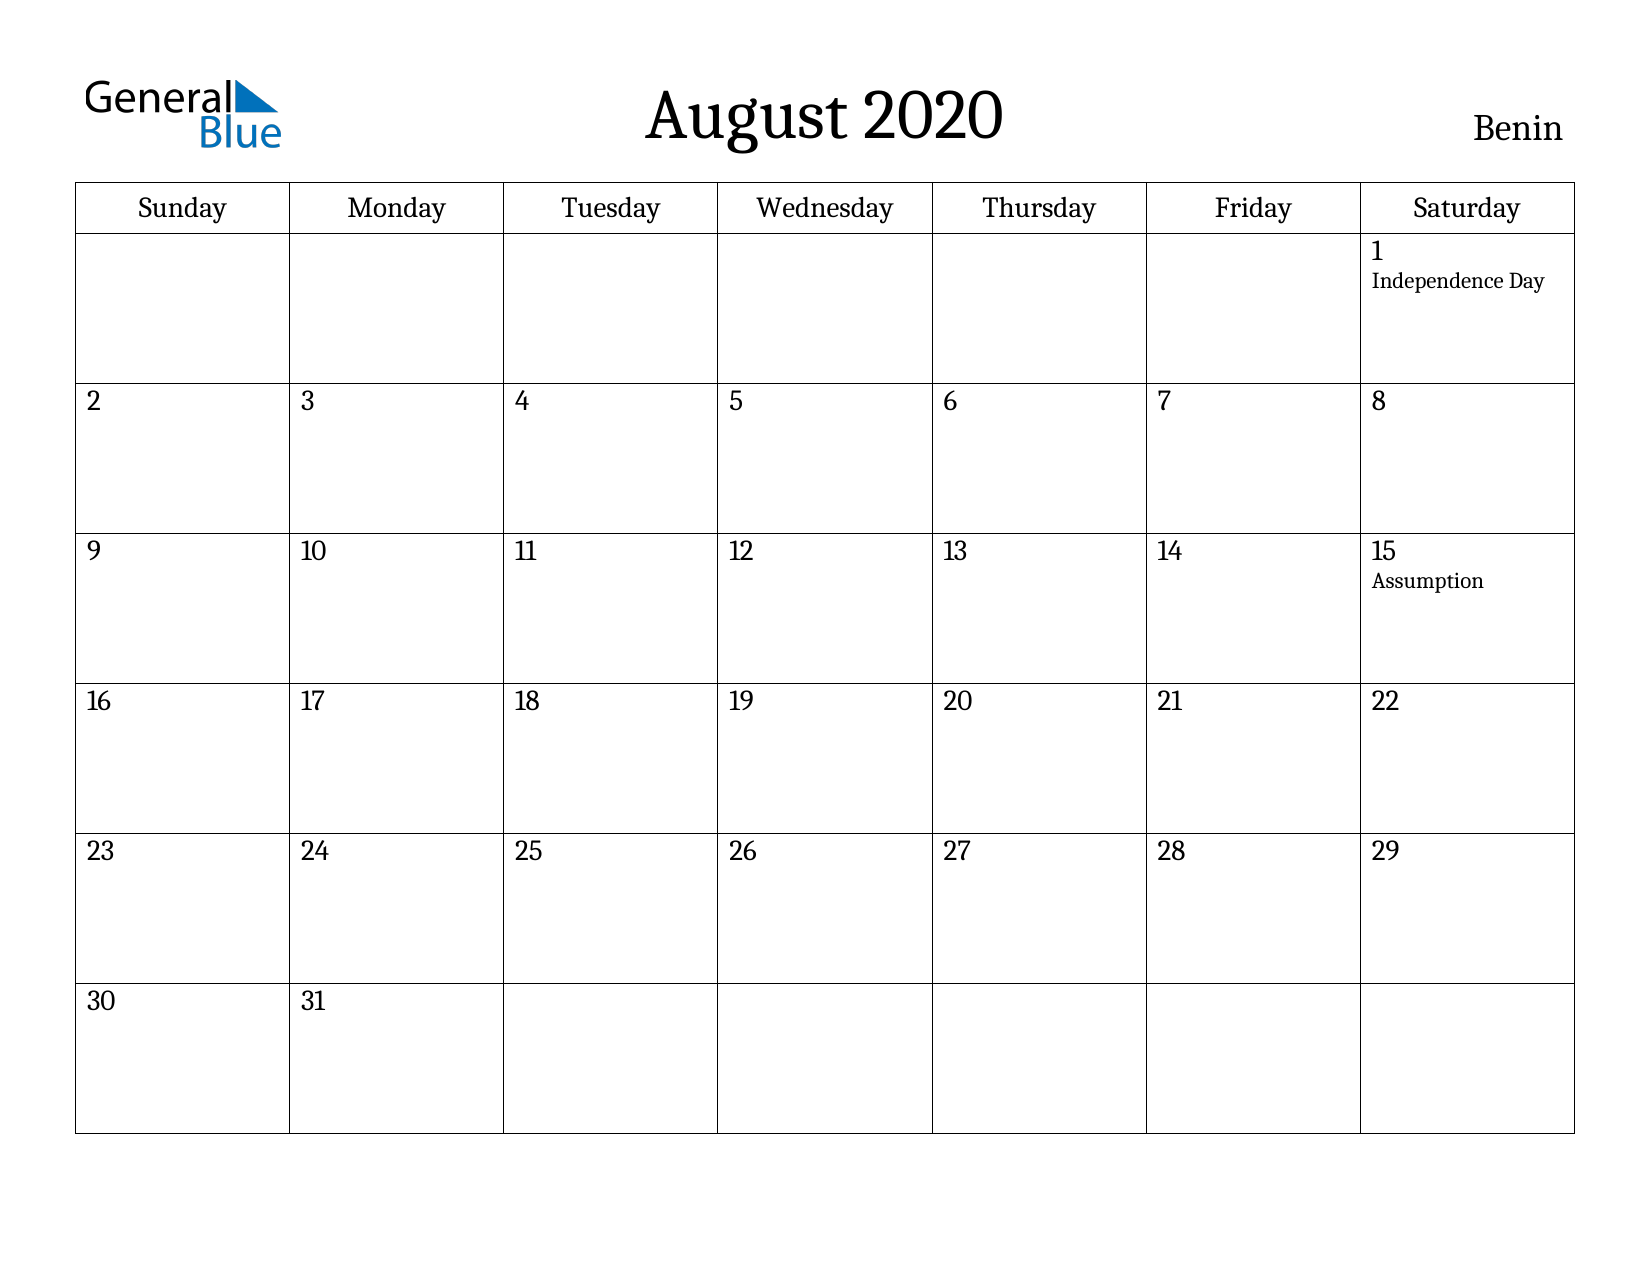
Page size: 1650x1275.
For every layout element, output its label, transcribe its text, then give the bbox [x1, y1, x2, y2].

table_cell [504, 984, 717, 1017]
table_cell 21 [1147, 684, 1360, 717]
table_cell [290, 868, 503, 983]
table_cell Wednesday [718, 183, 932, 233]
table_cell [76, 717, 289, 833]
table_cell 3 [290, 384, 503, 417]
table_cell 17 [290, 684, 503, 717]
table_cell 15 [1361, 534, 1574, 567]
table_cell 29 [1361, 834, 1574, 867]
table_cell 31 [290, 984, 503, 1017]
table_cell [76, 1018, 289, 1133]
table_cell 12 [718, 534, 932, 567]
table_cell 10 [290, 534, 503, 567]
table_cell 23 [76, 834, 289, 867]
table_cell [933, 234, 1146, 267]
table_cell [290, 567, 503, 683]
table_cell 7 [1147, 384, 1360, 417]
picture [86, 80, 281, 148]
table_cell 27 [933, 834, 1146, 867]
table_cell Assumption [1361, 567, 1574, 683]
table_cell [290, 417, 503, 533]
table_cell 1 [1361, 234, 1574, 267]
table_cell 20 [933, 684, 1146, 717]
table_cell [76, 267, 289, 383]
table_cell 11 [504, 534, 717, 567]
table_cell [504, 1018, 717, 1133]
table_cell [290, 717, 503, 833]
table_cell 28 [1147, 834, 1360, 867]
table_cell 18 [504, 684, 717, 717]
table_cell [718, 567, 932, 683]
table_cell [933, 267, 1146, 383]
table_cell [1147, 567, 1360, 683]
table_cell [76, 417, 289, 533]
table_cell [718, 267, 932, 383]
table_cell [718, 417, 932, 533]
table_cell Thursday [933, 183, 1146, 233]
table_cell 14 [1147, 534, 1360, 567]
table_cell [718, 717, 932, 833]
table_header August 2020 [504, 75, 1146, 182]
table_cell [1361, 984, 1574, 1017]
table_cell [504, 567, 717, 683]
table_cell [504, 417, 717, 533]
table_header Benin [1146, 75, 1574, 182]
table_cell [1361, 717, 1574, 833]
table_cell 13 [933, 534, 1146, 567]
table_cell [290, 267, 503, 383]
table_cell [718, 984, 932, 1017]
table_cell [1147, 234, 1360, 267]
table_cell [1147, 1018, 1360, 1133]
table_cell 30 [76, 984, 289, 1017]
table_cell 16 [76, 684, 289, 717]
table_cell [933, 567, 1146, 683]
table_cell [718, 234, 932, 267]
table_cell [504, 868, 717, 983]
table_cell [290, 1018, 503, 1133]
table_cell Independence Day [1361, 267, 1574, 383]
table_cell [718, 1018, 932, 1133]
table_cell [718, 868, 932, 983]
table_cell 4 [504, 384, 717, 417]
table_cell [1147, 267, 1360, 383]
table_cell 19 [718, 684, 932, 717]
table_cell Monday [290, 183, 503, 233]
table_cell 5 [718, 384, 932, 417]
table_cell [1147, 417, 1360, 533]
table_cell [1147, 984, 1360, 1017]
table_cell [933, 717, 1146, 833]
table_cell [76, 567, 289, 683]
table_cell [76, 868, 289, 983]
table_cell 8 [1361, 384, 1574, 417]
table_cell [933, 984, 1146, 1017]
table_cell [1147, 717, 1360, 833]
table_cell [290, 234, 503, 267]
table_cell [1361, 1018, 1574, 1133]
table_cell [933, 868, 1146, 983]
table_cell [1361, 868, 1574, 983]
table_cell [76, 234, 289, 267]
table_cell [1147, 868, 1360, 983]
table_cell 24 [290, 834, 503, 867]
table_cell 9 [76, 534, 289, 567]
table_header [76, 75, 503, 182]
table_cell 6 [933, 384, 1146, 417]
table_cell [504, 234, 717, 267]
table_cell Sunday [76, 183, 289, 233]
table_cell Tuesday [504, 183, 717, 233]
table_cell [1361, 417, 1574, 533]
table_cell 25 [504, 834, 717, 867]
table_cell Friday [1147, 183, 1360, 233]
table_cell [504, 267, 717, 383]
table_cell [933, 1018, 1146, 1133]
table_cell 22 [1361, 684, 1574, 717]
table_cell 26 [718, 834, 932, 867]
table_cell [504, 717, 717, 833]
table_cell [933, 417, 1146, 533]
table_cell 2 [76, 384, 289, 417]
table_cell Saturday [1361, 183, 1574, 233]
